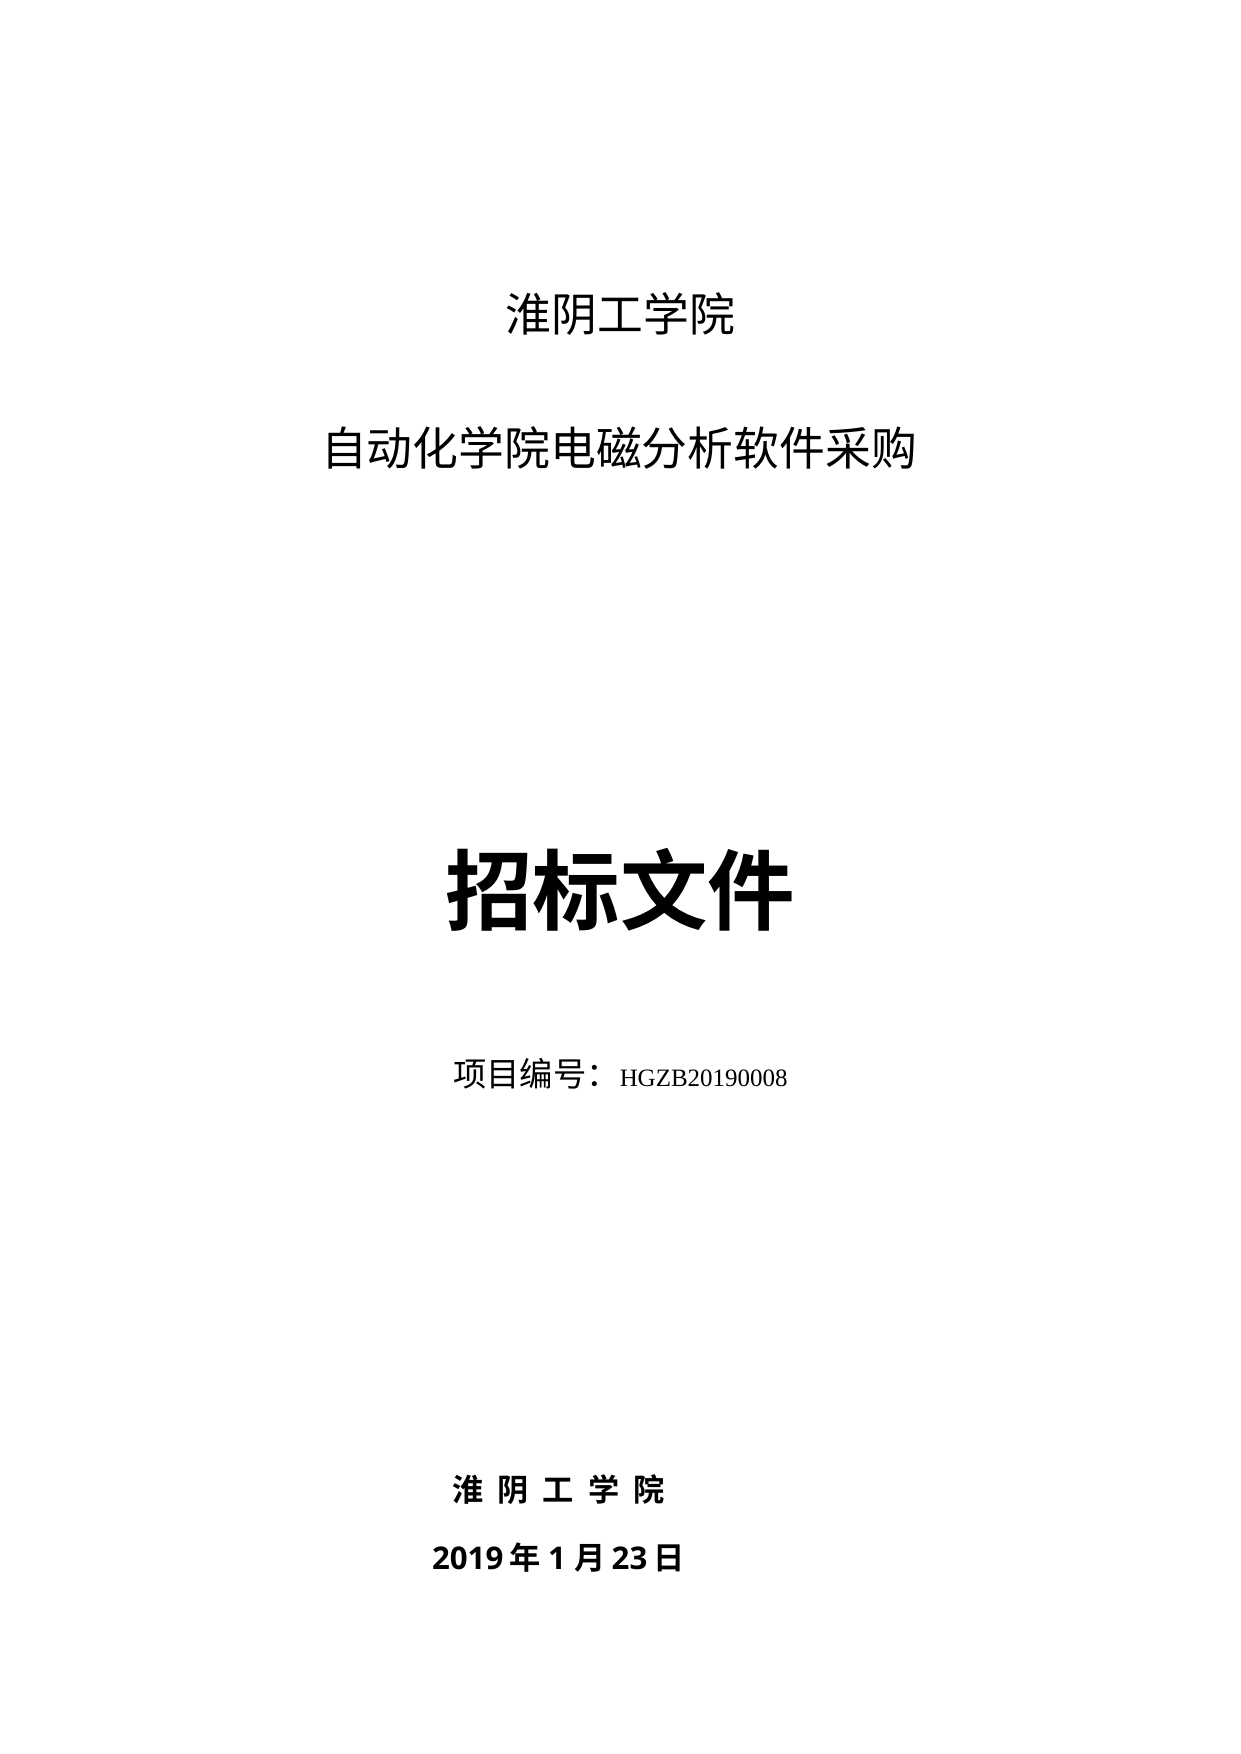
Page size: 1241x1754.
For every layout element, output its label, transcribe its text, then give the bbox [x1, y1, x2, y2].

text 自动化学院电磁分析软件采购 [168, 412, 1069, 479]
text 2019年 1 月23日 [183, 1522, 803, 1590]
text 淮阴工学院 [183, 277, 1057, 345]
text 淮 阴 工 学 院 [183, 1454, 803, 1522]
text 招标文件 [183, 818, 1057, 953]
text 项目编号：HGZB20190008 [183, 1048, 1057, 1096]
